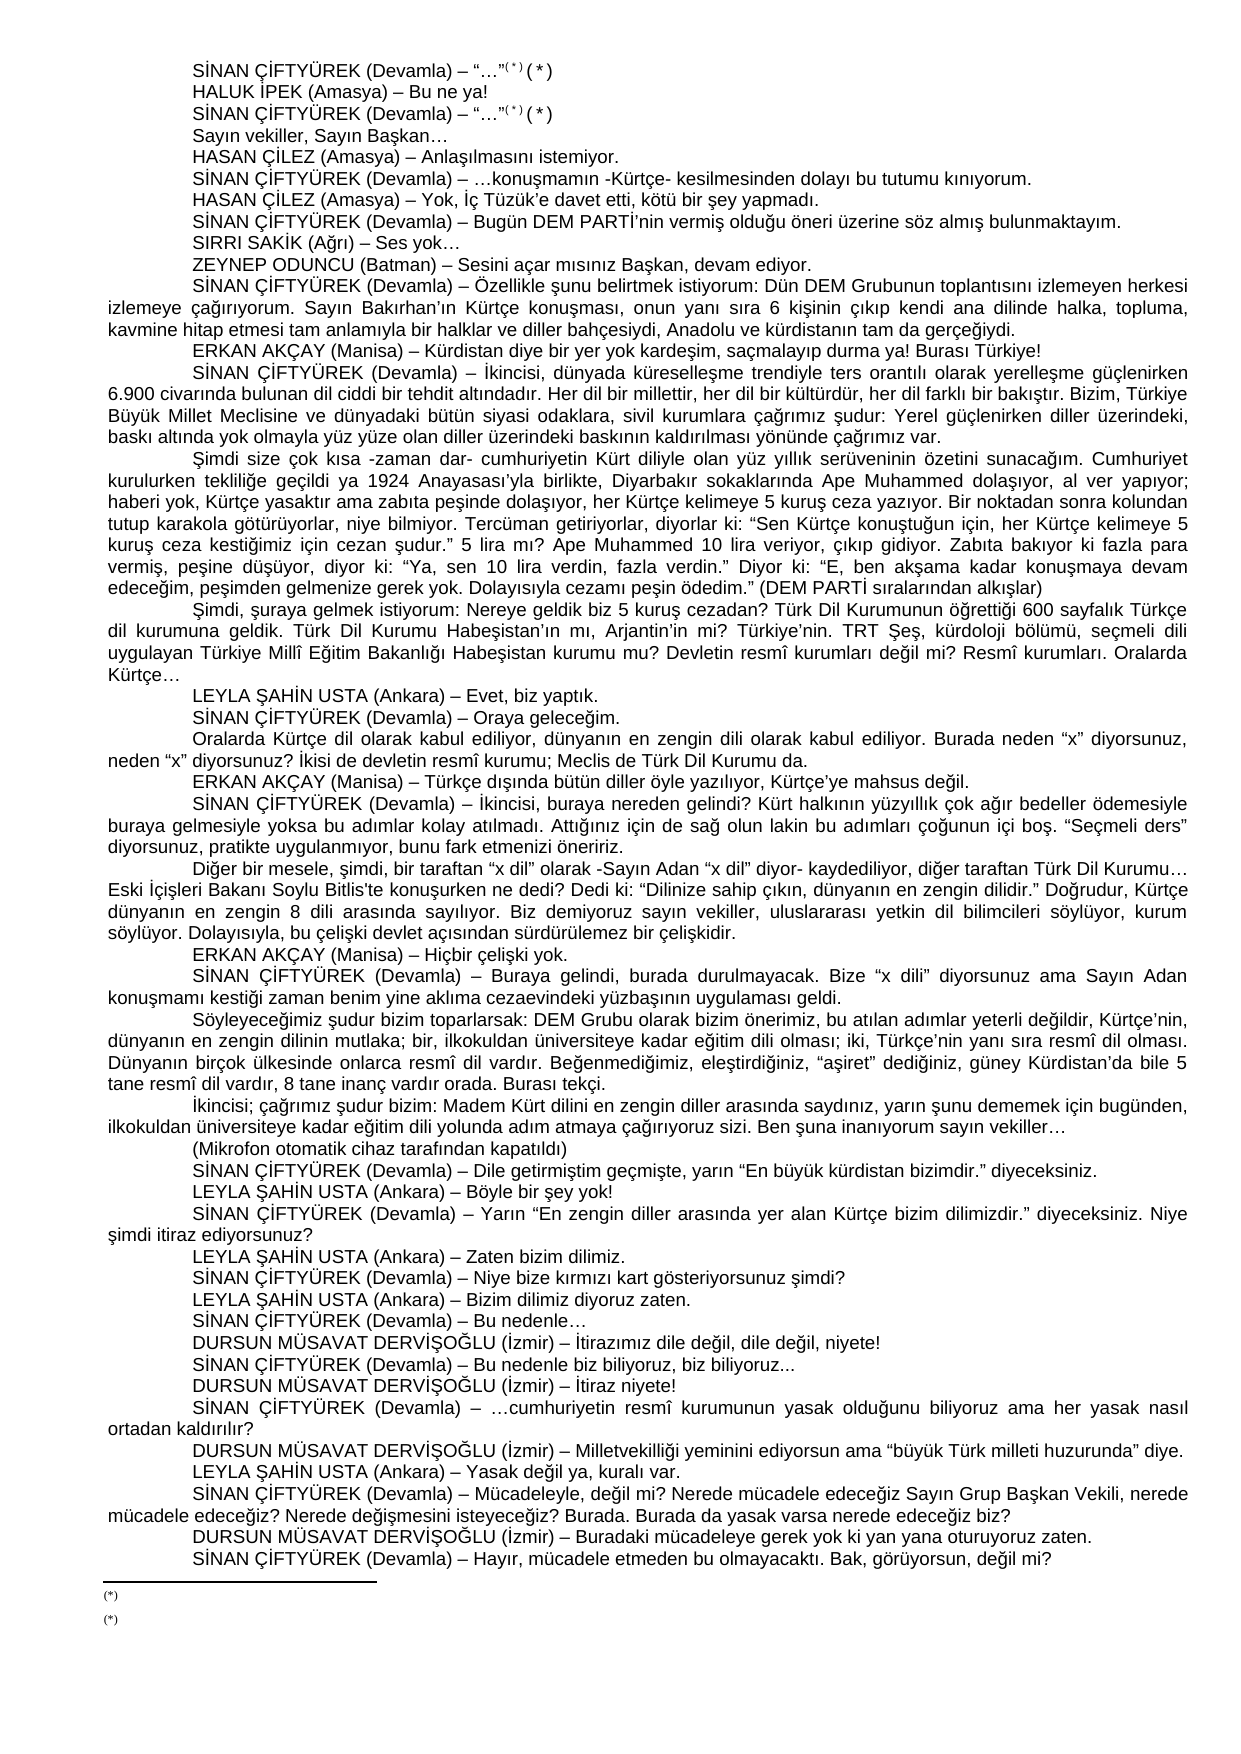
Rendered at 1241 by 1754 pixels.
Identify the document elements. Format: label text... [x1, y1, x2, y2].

text LEYLA ŞAHİN USTA (Ankara) – Yasak değil ya, kuralı var. [108, 1461, 1189, 1483]
text İkincisi; çağrımız şudur bizim: Madem Kürt dilini en zengin diller arasında saydınız, yarın şunu dememek için bugünden, ilkokuldan üniversiteye kadar eğitim dili yolunda adım atmaya çağırıyoruz sizi. Ben şuna inanıyorum sayın vekiller… [108, 1095, 1189, 1138]
text SİNAN ÇİFTYÜREK (Devamla) – Mücadeleyle, değil mi? Nerede mücadele edeceğiz Sayın Grup Başkan Vekili, nerede mücadele edeceğiz? Nerede değişmesini isteyeceğiz? Burada. Burada da yasak varsa nerede edeceğiz biz? [108, 1483, 1189, 1526]
text Diğer bir mesele, şimdi, bir taraftan “x dil” olarak -Sayın Adan “x dil” diyor- kaydediliyor, diğer taraftan Türk Dil Kurumu… Eski İçişleri Bakanı Soylu Bitlis'te konuşurken ne dedi? Dedi ki: “Dilinize sahip çıkın, dünyanın en zengin dilidir.” Doğrudur, Kürtçe dünyanın en zengin 8 dili arasında sayılıyor. Biz demiyoruz sayın vekiller, uluslararası yetkin dil bilimcileri söylüyor, kurum söylüyor. Dolayısıyla, bu çelişki devlet açısından sürdürülemez bir çelişkidir. [108, 857, 1189, 944]
text SİNAN ÇİFTYÜREK (Devamla) – Oraya geleceğim. [108, 707, 1189, 728]
text DURSUN MÜSAVAT DERVİŞOĞLU (İzmir) – İtirazımız dile değil, dile değil, niyete! [108, 1332, 1189, 1353]
text SİNAN ÇİFTYÜREK (Devamla) – Buraya gelindi, burada durulmayacak. Bize “x dili” diyorsunuz ama Sayın Adan konuşmamı kestiği zaman benim yine aklıma cezaevindeki yüzbaşının uygulaması geldi. [108, 965, 1189, 1008]
text SIRRI SAKİK (Ağrı) – Ses yok… [108, 232, 1189, 254]
text HASAN ÇİLEZ (Amasya) – Yok, İç Tüzük’e davet etti, kötü bir şey yapmadı. [108, 189, 1189, 211]
text SİNAN ÇİFTYÜREK (Devamla) – Niye bize kırmızı kart gösteriyorsunuz şimdi? [108, 1267, 1189, 1289]
text LEYLA ŞAHİN USTA (Ankara) – Böyle bir şey yok! [108, 1181, 1189, 1202]
text ERKAN AKÇAY (Manisa) – Türkçe dışında bütün diller öyle yazılıyor, Kürtçe’ye mahsus değil. [108, 771, 1189, 793]
text DURSUN MÜSAVAT DERVİŞOĞLU (İzmir) – Buradaki mücadeleye gerek yok ki yan yana oturuyoruz zaten. [108, 1526, 1189, 1547]
text HASAN ÇİLEZ (Amasya) – Anlaşılmasını istemiyor. [108, 146, 1189, 167]
text SİNAN ÇİFTYÜREK (Devamla) – “…”(*) [108, 60, 1189, 81]
text Söyleyeceğimiz şudur bizim toparlarsak: DEM Grubu olarak bizim önerimiz, bu atılan adımlar yeterli değildir, Kürtçe’nin, dünyanın en zengin dilinin mutlaka; bir, ilkokuldan üniversiteye kadar eğitim dili olması; iki, Türkçe’nin yanı sıra resmî dil olması. Dünyanın birçok ülkesinde onlarca resmî dil vardır. Beğenmediğimiz, eleştirdiğiniz, “aşiret” dediğiniz, güney Kürdistan’da bile 5 tane resmî dil vardır, 8 tane inanç vardır orada. Burası tekçi. [108, 1008, 1189, 1095]
text SİNAN ÇİFTYÜREK (Devamla) – Bugün DEM PARTİ’nin vermiş olduğu öneri üzerine söz almış bulunmaktayım. [108, 211, 1189, 232]
text Şimdi, şuraya gelmek istiyorum: Nereye geldik biz 5 kuruş cezadan? Türk Dil Kurumunun öğrettiği 600 sayfalık Türkçe dil kurumuna geldik. Türk Dil Kurumu Habeşistan’ın mı, Arjantin’in mi? Türkiye’nin. TRT Şeş, kürdoloji bölümü, seçmeli dili uygulayan Türkiye Millî Eğitim Bakanlığı Habeşistan kurumu mu? Devletin resmî kurumları değil mi? Resmî kurumları. Oralarda Kürtçe… [108, 599, 1189, 685]
text ERKAN AKÇAY (Manisa) – Kürdistan diye bir yer yok kardeşim, saçmalayıp durma ya! Burası Türkiye! [108, 340, 1189, 362]
text ZEYNEP ODUNCU (Batman) – Sesini açar mısınız Başkan, devam ediyor. [108, 254, 1189, 275]
text (Mikrofon otomatik cihaz tarafından kapatıldı) [108, 1138, 1189, 1159]
text SİNAN ÇİFTYÜREK (Devamla) – Bu nedenle biz biliyoruz, biz biliyoruz... [108, 1353, 1189, 1375]
text SİNAN ÇİFTYÜREK (Devamla) – İkincisi, buraya nereden gelindi? Kürt halkının yüzyıllık çok ağır bedeller ödemesiyle buraya gelmesiyle yoksa bu adımlar kolay atılmadı. Attığınız için de sağ olun lakin bu adımları çoğunun içi boş. “Seçmeli ders” diyorsunuz, pratikte uygulanmıyor, bunu fark etmenizi öneririz. [108, 793, 1189, 857]
text SİNAN ÇİFTYÜREK (Devamla) – Dile getirmiştim geçmişte, yarın “En büyük kürdistan bizimdir.” diyeceksiniz. [108, 1159, 1189, 1181]
text SİNAN ÇİFTYÜREK (Devamla) – Yarın “En zengin diller arasında yer alan Kürtçe bizim dilimizdir.” diyeceksiniz. Niye şimdi itiraz ediyorsunuz? [108, 1202, 1189, 1246]
text Oralarda Kürtçe dil olarak kabul ediliyor, dünyanın en zengin dili olarak kabul ediliyor. Burada neden “x” diyorsunuz, neden “x” diyorsunuz? İkisi de devletin resmî kurumu; Meclis de Türk Dil Kurumu da. [108, 728, 1189, 771]
text SİNAN ÇİFTYÜREK (Devamla) – İkincisi, dünyada küreselleşme trendiyle ters orantılı olarak yerelleşme güçlenirken 6.900 civarında bulunan dil ciddi bir tehdit altındadır. Her dil bir millettir, her dil bir kültürdür, her dil farklı bir bakıştır. Bizim, Türkiye Büyük Millet Meclisine ve dünyadaki bütün siyasi odaklara, sivil kurumlara çağrımız şudur: Yerel güçlenirken diller üzerindeki, baskı altında yok olmayla yüz yüze olan diller üzerindeki baskının kaldırılması yönünde çağrımız var. [108, 362, 1189, 448]
text DURSUN MÜSAVAT DERVİŞOĞLU (İzmir) – İtiraz niyete! [108, 1375, 1189, 1397]
text ERKAN AKÇAY (Manisa) – Hiçbir çelişki yok. [108, 944, 1189, 965]
text LEYLA ŞAHİN USTA (Ankara) – Zaten bizim dilimiz. [108, 1246, 1189, 1267]
text SİNAN ÇİFTYÜREK (Devamla) – “…”(*) [108, 103, 1189, 124]
text SİNAN ÇİFTYÜREK (Devamla) – …cumhuriyetin resmî kurumunun yasak olduğunu biliyoruz ama her yasak nasıl ortadan kaldırılır? [108, 1397, 1189, 1440]
text SİNAN ÇİFTYÜREK (Devamla) – Bu nedenle… [108, 1310, 1189, 1332]
text HALUK İPEK (Amasya) – Bu ne ya! [108, 81, 1189, 103]
text SİNAN ÇİFTYÜREK (Devamla) – Hayır, mücadele etmeden bu olmayacaktı. Bak, görüyorsun, değil mi? [108, 1547, 1189, 1569]
text Şimdi size çok kısa -zaman dar- cumhuriyetin Kürt diliyle olan yüz yıllık serüveninin özetini sunacağım. Cumhuriyet kurulurken tekliliğe geçildi ya 1924 Anayasası’yla birlikte, Diyarbakır sokaklarında Ape Muhammed dolaşıyor, al ver yapıyor; haberi yok, Kürtçe yasaktır ama zabıta peşinde dolaşıyor, her Kürtçe kelimeye 5 kuruş ceza yazıyor. Bir noktadan sonra kolundan tutup karakola götürüyorlar, niye bilmiyor. Tercüman getiriyorlar, diyorlar ki: “Sen Kürtçe konuştuğun için, her Kürtçe kelimeye 5 kuruş ceza kestiğimiz için cezan şudur.” 5 lira mı? Ape Muhammed 10 lira veriyor, çıkıp gidiyor. Zabıta bakıyor ki fazla para vermiş, peşine düşüyor, diyor ki: “Ya, sen 10 lira verdin, fazla verdin.” Diyor ki: “E, ben akşama kadar konuşmaya devam edeceğim, peşimden gelmenize gerek yok. Dolayısıyla cezamı peşin ödedim.” (DEM PARTİ sıralarından alkışlar) [108, 448, 1189, 599]
text SİNAN ÇİFTYÜREK (Devamla) – …konuşmamın -Kürtçe- kesilmesinden dolayı bu tutumu kınıyorum. [108, 167, 1189, 189]
text Sayın vekiller, Sayın Başkan… [108, 124, 1189, 146]
text SİNAN ÇİFTYÜREK (Devamla) – Özellikle şunu belirtmek istiyorum: Dün DEM Grubunun toplantısını izlemeyen herkesi izlemeye çağırıyorum. Sayın Bakırhan’ın Kürtçe konuşması, onun yanı sıra 6 kişinin çıkıp kendi ana dilinde halka, topluma, kavmine hitap etmesi tam anlamıyla bir halklar ve diller bahçesiydi, Anadolu ve kürdistanın tam da gerçeğiydi. [108, 275, 1189, 340]
text DURSUN MÜSAVAT DERVİŞOĞLU (İzmir) – Milletvekilliği yeminini ediyorsun ama “büyük Türk milleti huzurunda” diye. [108, 1440, 1189, 1461]
text LEYLA ŞAHİN USTA (Ankara) – Evet, biz yaptık. [108, 685, 1189, 707]
text LEYLA ŞAHİN USTA (Ankara) – Bizim dilimiz diyoruz zaten. [108, 1289, 1189, 1310]
